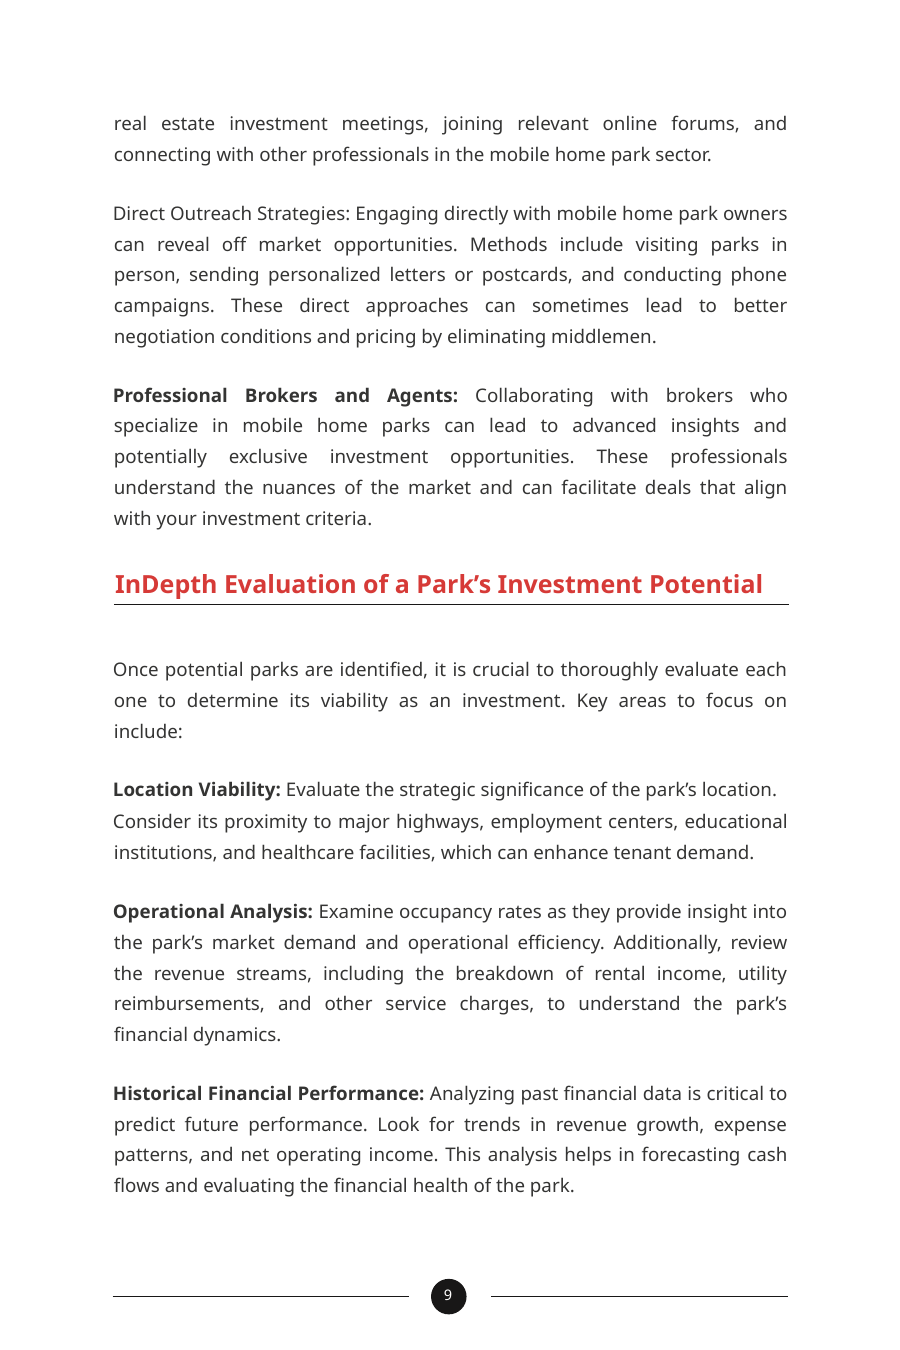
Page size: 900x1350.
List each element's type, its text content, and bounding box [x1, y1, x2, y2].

text Operational Analysis: Examine occupancy rates as they provide insight into the park’s market demand and operational efficiency. Additionally, review the revenue streams, including the breakdown of rental income, utility reimbursements, and other service charges, to understand the park’s financial dynamics. [113, 898, 788, 1047]
text Location Viability: Evaluate the strategic significance of the park’s location. [113, 777, 788, 802]
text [113, 111, 788, 167]
text Once potential parks are identified, it is crucial to thoroughly evaluate each one to determine its viability as an investment. Key areas to focus on include: [113, 657, 788, 744]
subtitle InDepth Evaluation of a Park’s Investment Potential [115, 567, 796, 601]
text Historical Financial Performance: Analyzing past financial data is critical to predict future performance. Look for trends in revenue growth, expense patterns, and net operating income. This analysis helps in forecasting cash flows and evaluating the financial health of the park. [113, 1080, 788, 1198]
text Professional Brokers and Agents: Collaborating with brokers who specialize in mobile home parks can lead to advanced insights and potentially exclusive investment opportunities. These professionals understand the nuances of the market and can facilitate deals that align with your investment criteria. [113, 382, 788, 531]
text Direct Outreach Strategies: Engaging directly with mobile home park owners can reveal off market opportunities. Methods include visiting parks in person, sending personalized letters or postcards, and conducting phone campaigns. These direct approaches can sometimes lead to better negotiation conditions and pricing by eliminating middlemen. [113, 200, 788, 349]
text Consider its proximity to major highways, employment centers, educational institutions, and healthcare facilities, which can enhance tenant demand. [113, 809, 788, 865]
